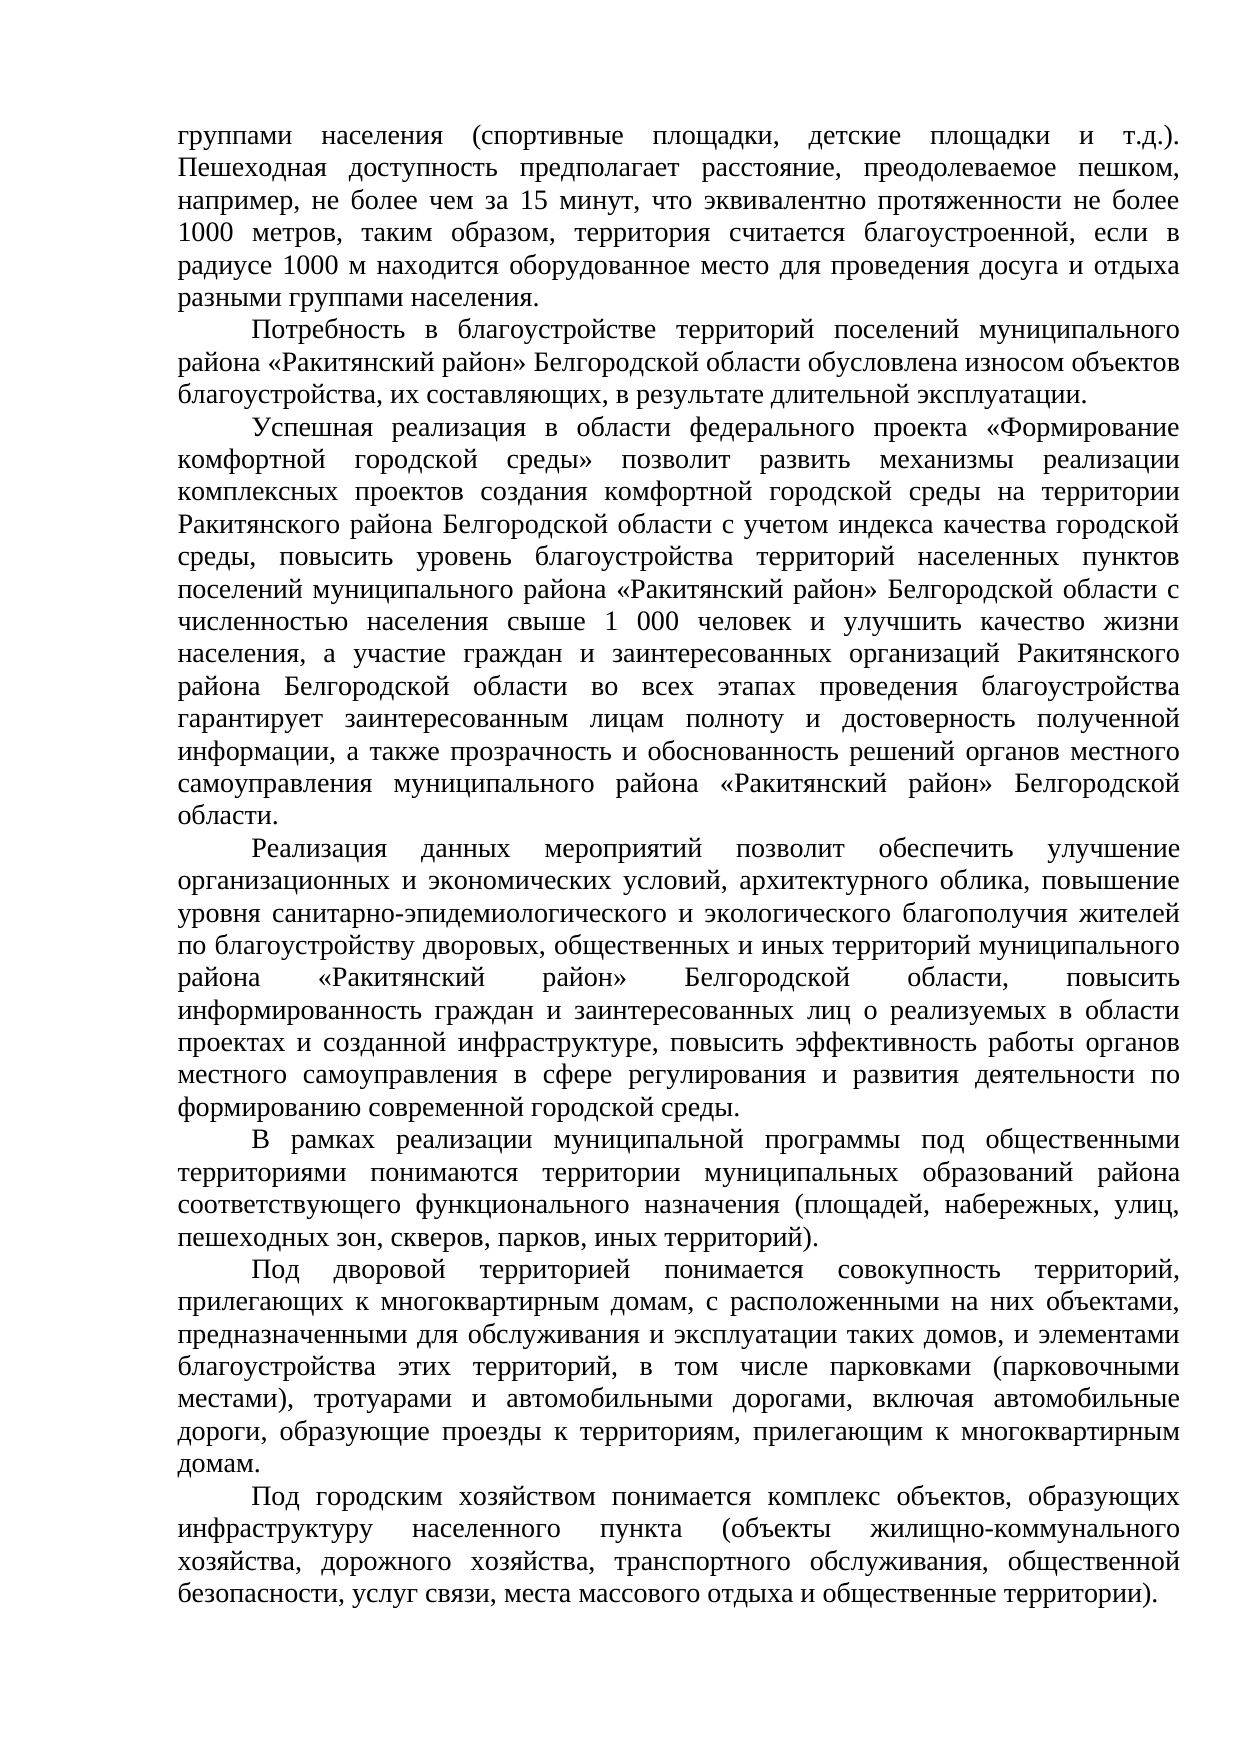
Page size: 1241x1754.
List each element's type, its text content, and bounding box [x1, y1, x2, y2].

text Потребность в благоустройстве территорий поселений муниципального района «Ракитянский район» Белгородской области обусловлена износом объектов благоустройства, их составляющих, в результате длительной эксплуатации. [177, 312, 1181, 410]
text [177, 118, 1181, 312]
text Успешная реализация в области федерального проекта «Формирование комфортной городской среды» позволит развить механизмы реализации комплексных проектов создания комфортной городской среды на территории Ракитянского района Белгородской области с учетом индекса качества городской среды, повысить уровень благоустройства территорий населенных пунктов поселений муниципального района «Ракитянский район» Белгородской области с численностью населения свыше 1 000 человек и улучшить качество жизни населения, а участие граждан и заинтересованных организаций Ракитянского района Белгородской области во всех этапах проведения благоустройства гарантирует заинтересованным лицам полноту и достоверность полученной информации, а также прозрачность и обоснованность решений органов местного самоуправления муниципального района «Ракитянский район» Белгородской области. [177, 410, 1181, 831]
text Под дворовой территорией понимается совокупность территорий, прилегающих к многоквартирным домам, с расположенными на них объектами, предназначенными для обслуживания и эксплуатации таких домов, и элементами благоустройства этих территорий, в том числе парковками (парковочными местами), тротуарами и автомобильными дорогами, включая автомобильные дороги, образующие проезды к территориям, прилегающим к многоквартирным домам. [177, 1252, 1181, 1479]
text Реализация данных мероприятий позволит обеспечить улучшение организационных и экономических условий, архитектурного облика, повышение уровня санитарно-эпидемиологического и экологического благополучия жителей по благоустройству дворовых, общественных и иных территорий муниципального района «Ракитянский район» Белгородской области, повысить информированность граждан и заинтересованных лиц о реализуемых в области проектах и созданной инфраструктуре, повысить эффективность работы органов местного самоуправления в сфере регулирования и развития деятельности по формированию современной городской среды. [177, 831, 1181, 1122]
text Под городским хозяйством понимается комплекс объектов, образующих инфраструктуру населенного пункта (объекты жилищно-коммунального хозяйства, дорожного хозяйства, транспортного обслуживания, общественной безопасности, услуг связи, места массового отдыха и общественные территории). [177, 1479, 1181, 1608]
text В рамках реализации муниципальной программы под общественными территориями понимаются территории муниципальных образований района соответствующего функционального назначения (площадей, набережных, улиц, пешеходных зон, скверов, парков, иных территорий). [177, 1122, 1181, 1252]
